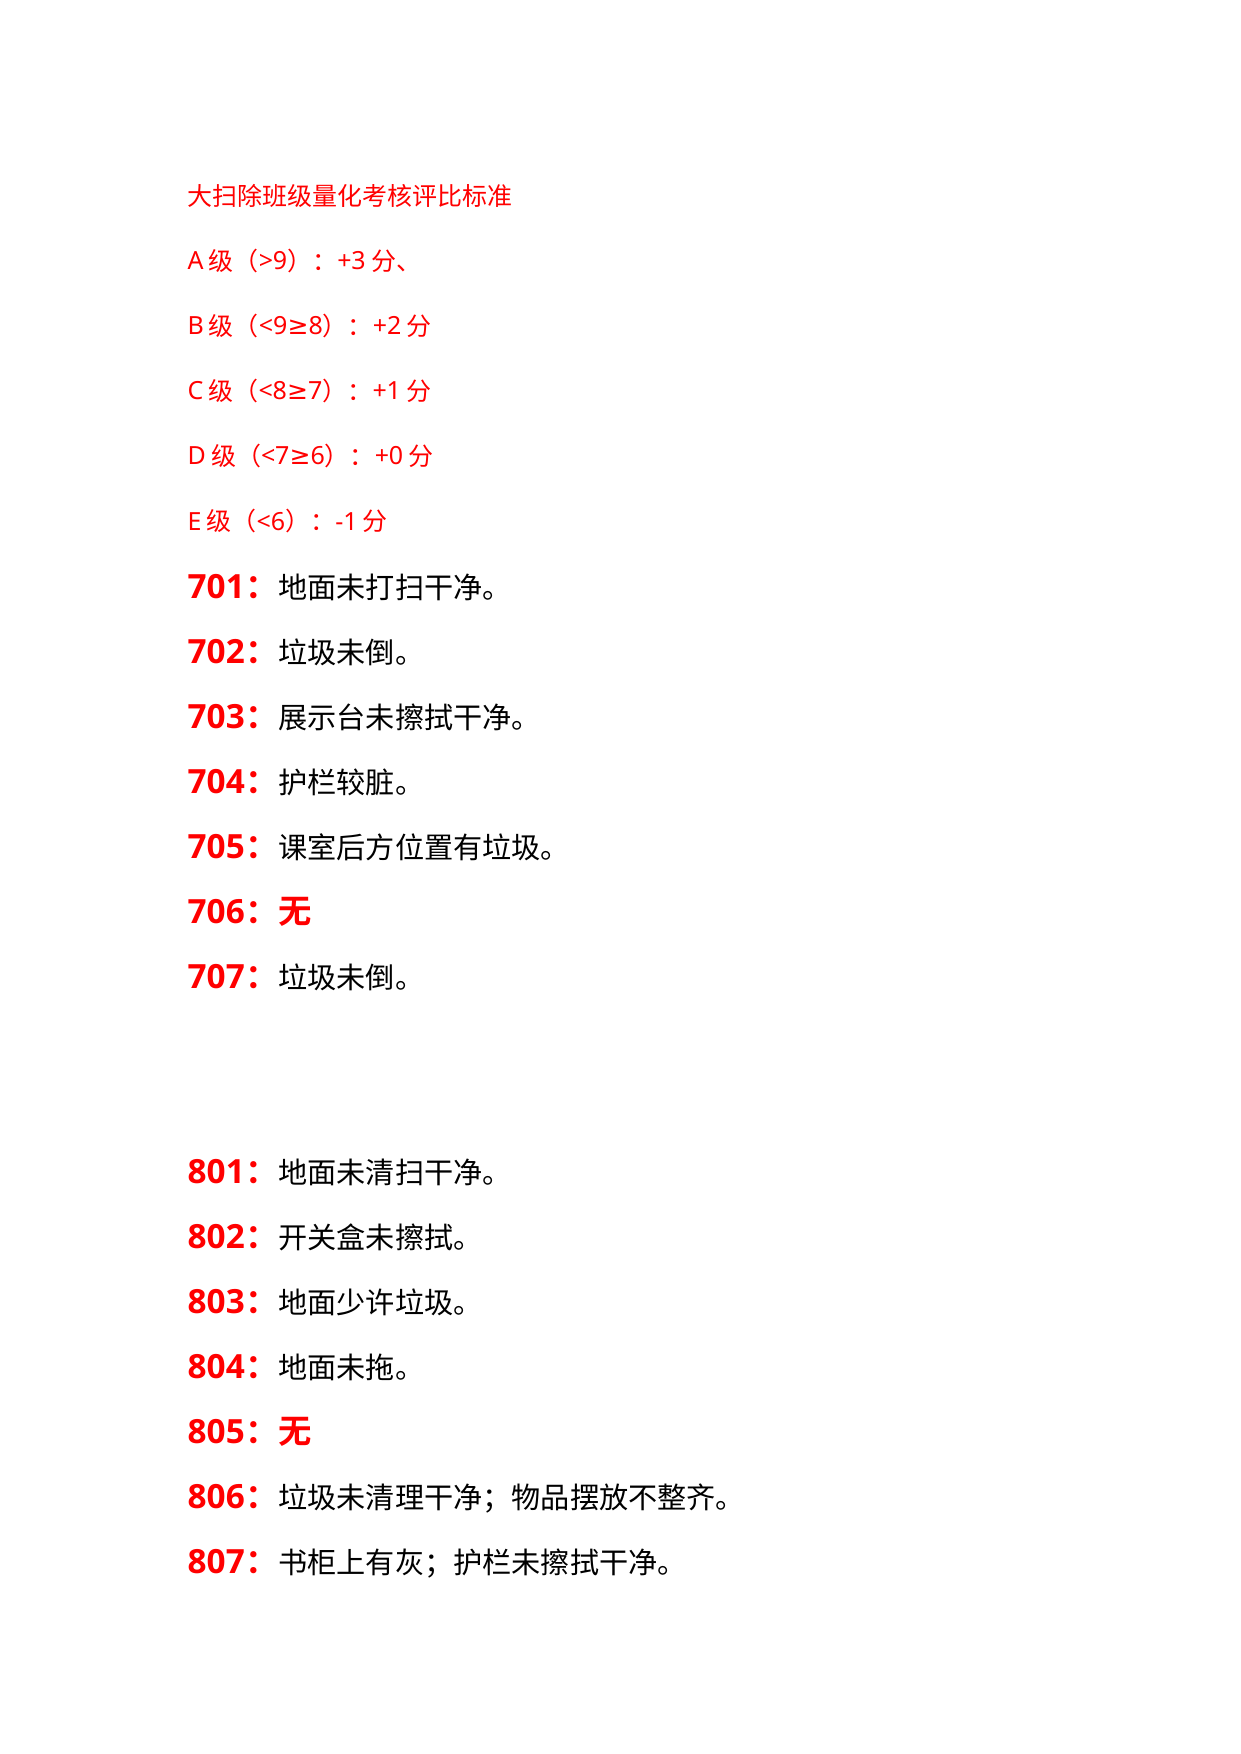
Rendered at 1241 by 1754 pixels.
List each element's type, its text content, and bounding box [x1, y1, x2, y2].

text B级（<9≥8）：+2分 [187, 292, 1053, 357]
text 706：无 [187, 877, 1053, 942]
text 701：地面未打扫干净。 [187, 552, 1053, 617]
text 707：垃圾未倒。 [187, 942, 1053, 1007]
text 703：展示台未擦拭干净。 [187, 682, 1053, 747]
text 807：书柜上有灰；护栏未擦拭干净。 [187, 1527, 1053, 1592]
text 802：开关盒未擦拭。 [187, 1202, 1053, 1267]
text 804：地面未拖。 [187, 1332, 1053, 1397]
text 704：护栏较脏。 [187, 747, 1053, 812]
text C级（<8≥7）：+1分 [187, 357, 1053, 422]
text 801：地面未清扫干净。 [187, 1137, 1053, 1202]
text 803：地面少许垃圾。 [187, 1267, 1053, 1332]
text 806：垃圾未清理干净；物品摆放不整齐。 [187, 1462, 1053, 1527]
text 705：课室后方位置有垃圾。 [187, 812, 1053, 877]
text D级（<7≥6）：+0分 [187, 422, 1053, 487]
text A级（>9）：+3分、 [187, 227, 1053, 292]
text 大扫除班级量化考核评比标准 [187, 162, 1053, 227]
text E级（<6）：-1分 [187, 487, 1053, 552]
text 702：垃圾未倒。 [187, 617, 1053, 682]
text 805：无 [187, 1397, 1053, 1462]
